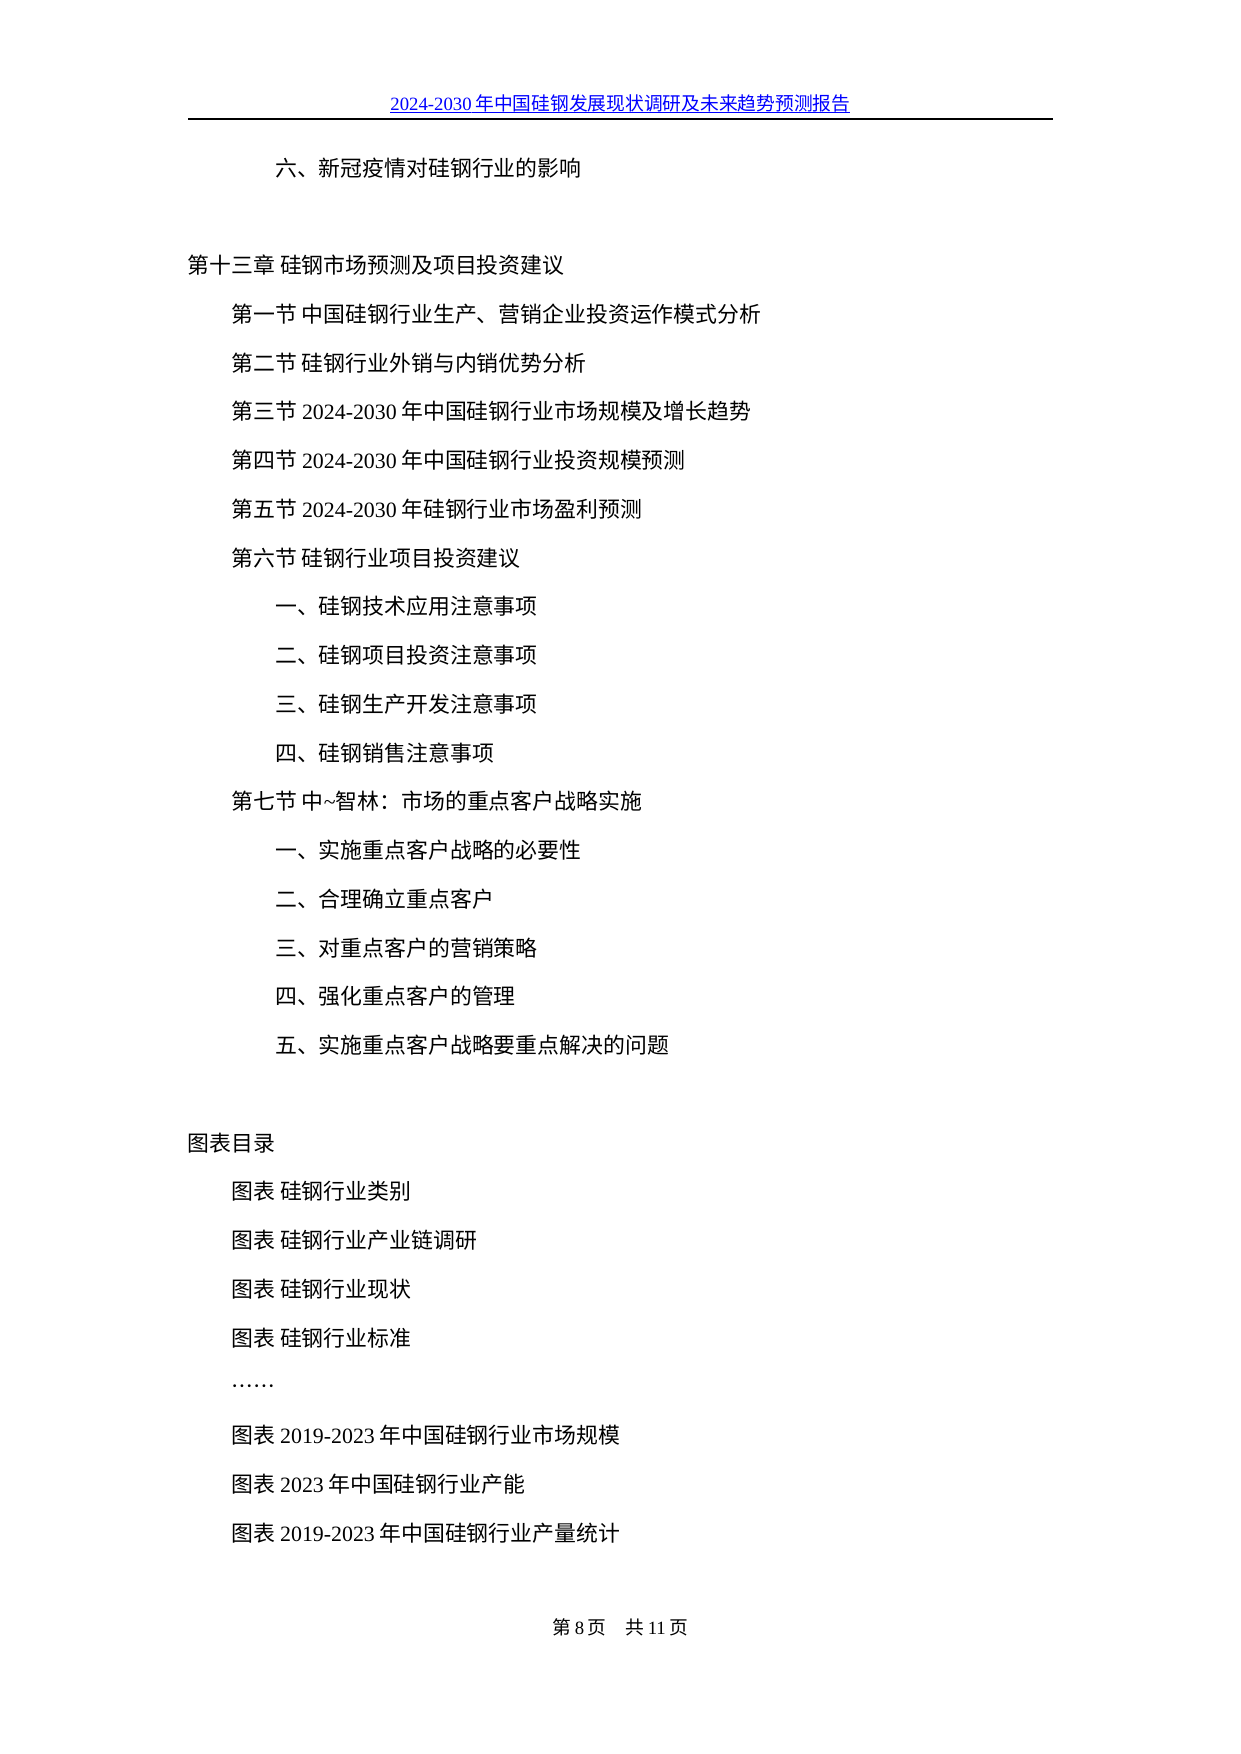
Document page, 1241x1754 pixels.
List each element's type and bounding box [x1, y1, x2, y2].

text [187, 150, 1053, 1548]
